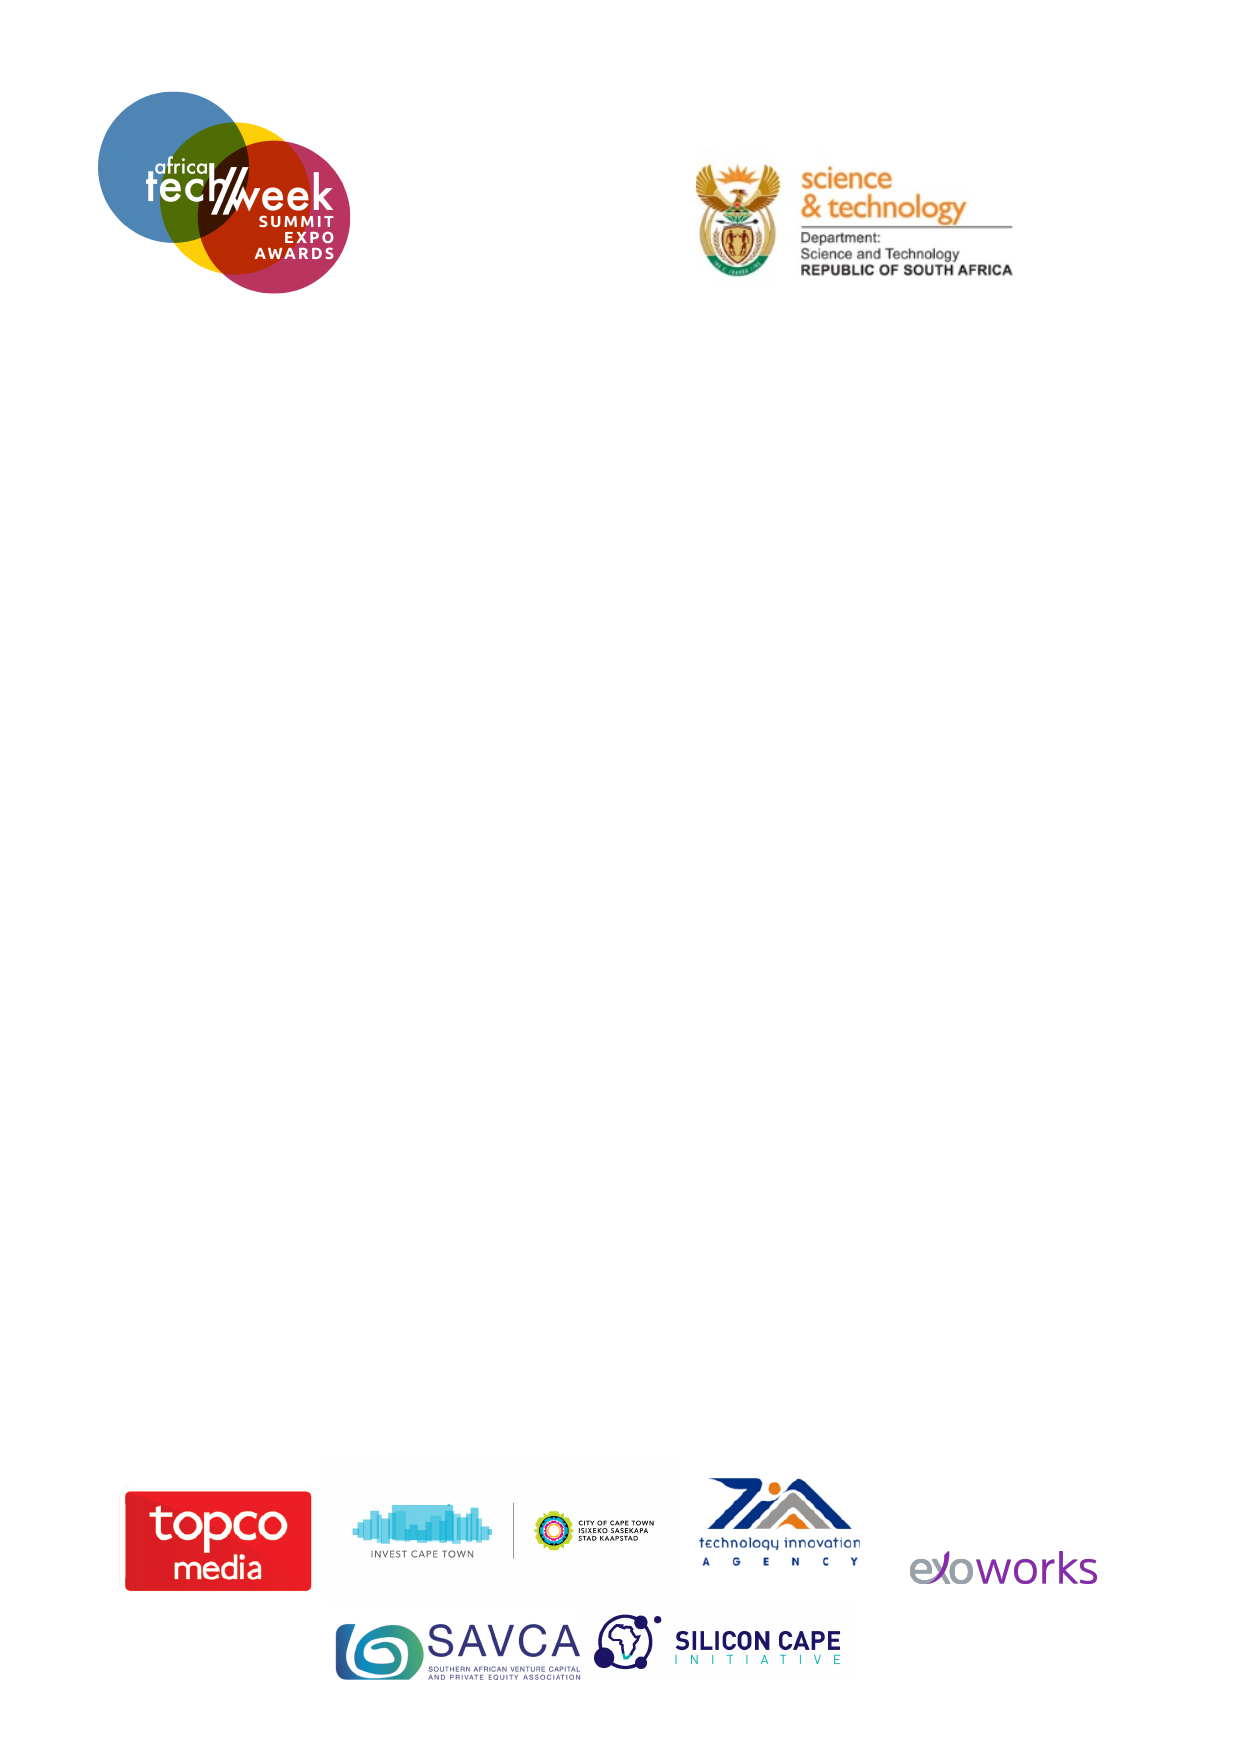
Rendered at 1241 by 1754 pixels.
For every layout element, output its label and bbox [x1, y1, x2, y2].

picture [75, 73, 373, 312]
picture [695, 130, 1013, 312]
picture [111, 1444, 1130, 1681]
